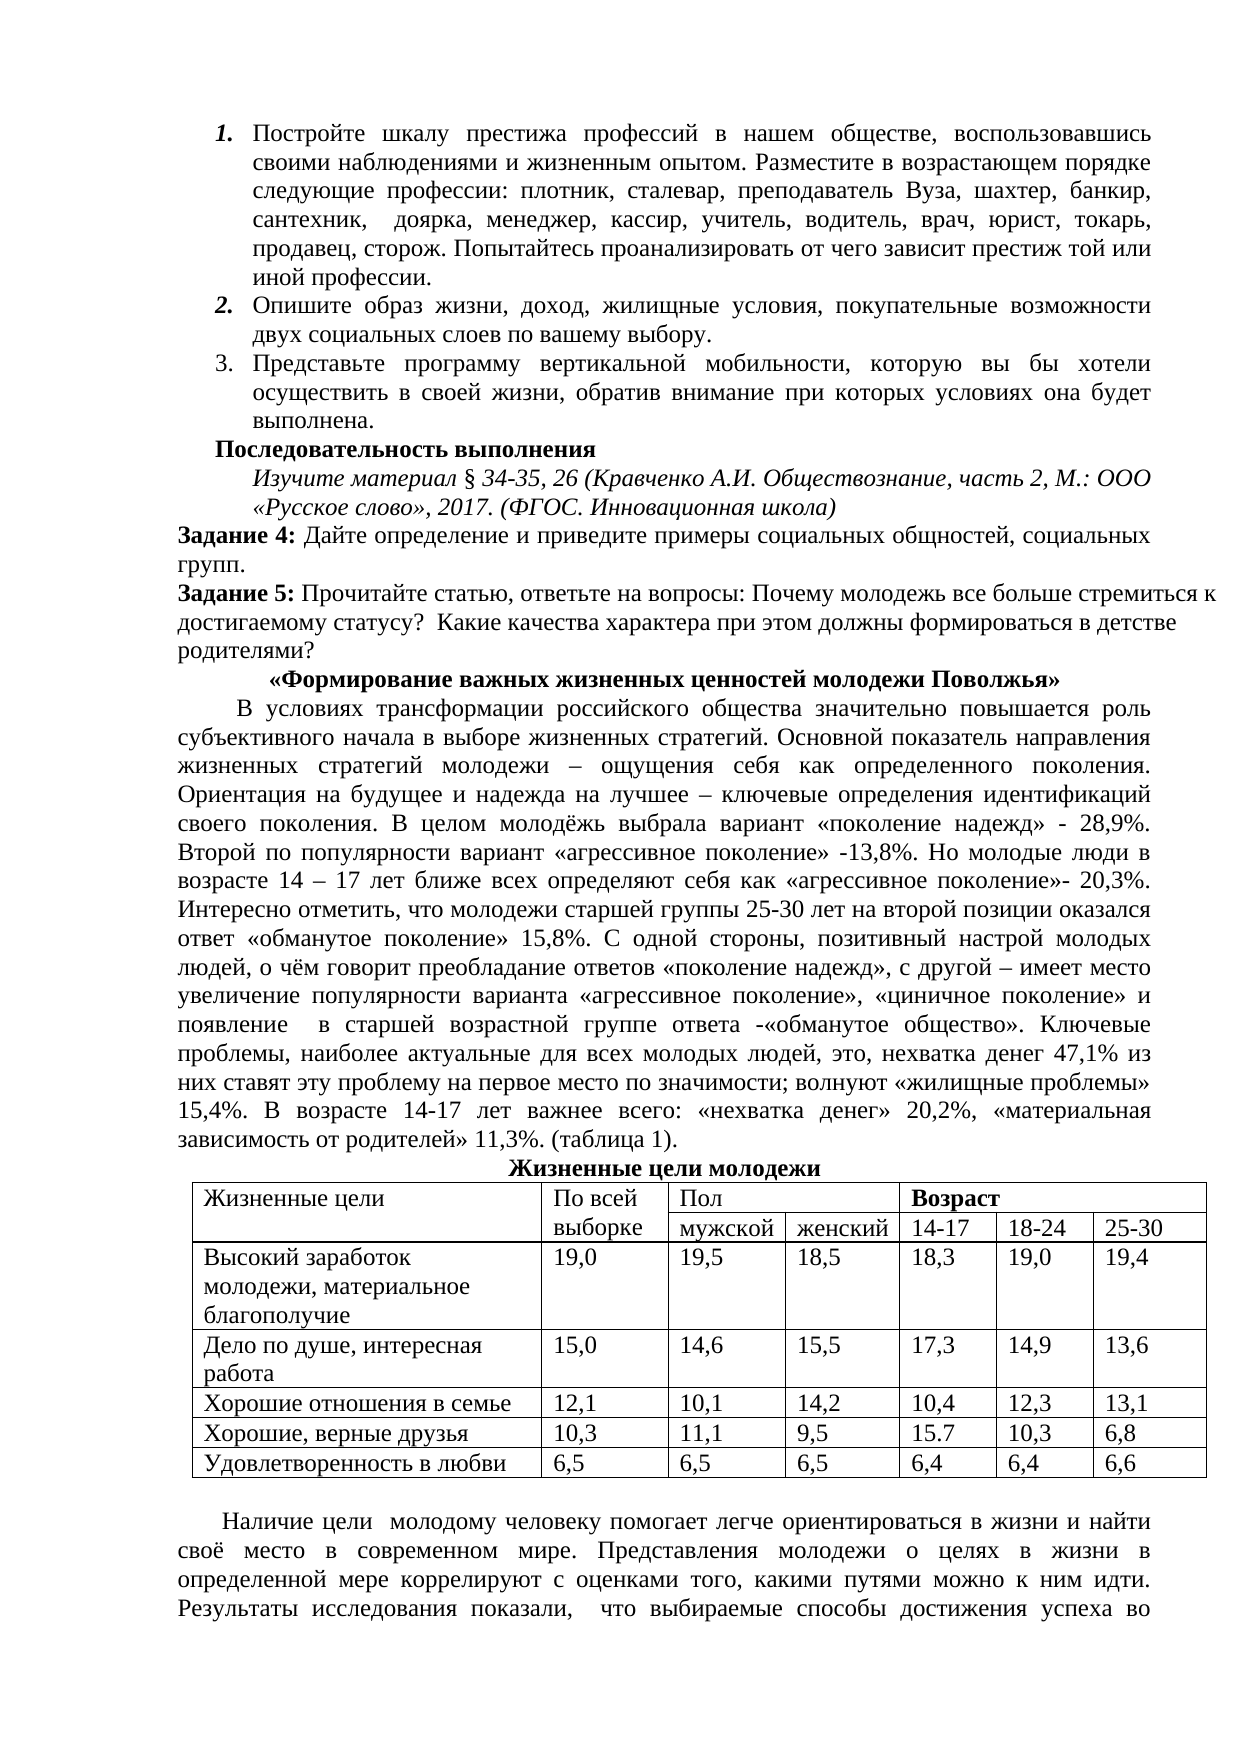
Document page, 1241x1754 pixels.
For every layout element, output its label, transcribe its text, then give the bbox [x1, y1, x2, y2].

list Представьте программу вертикальной мобильности, которую вы бы хотели осуществить в своей жизни, обратив внимание при которых условиях она будет выполнена. [215, 348, 1152, 434]
table_cell 6,5 [786, 1448, 899, 1477]
table_cell 9,5 [786, 1418, 899, 1447]
table_cell 15.7 [900, 1418, 996, 1447]
table_cell 14-17 [900, 1213, 996, 1241]
text достигаемому статусу? Какие качества характера при этом должны формироваться в детстве [177, 607, 1240, 636]
table_cell 19,5 [669, 1243, 785, 1329]
table_cell 15,0 [542, 1330, 668, 1387]
table_cell женский [786, 1213, 899, 1241]
table_cell 13,1 [1094, 1388, 1206, 1417]
table_cell Хорошие, верные друзья [193, 1418, 541, 1447]
table_cell 6,4 [997, 1448, 1093, 1477]
table_header Пол [669, 1183, 899, 1212]
list Опишите образ жизни, доход, жилищные условия, покупательные возможности двух социальных слоев по вашему выбору. [215, 291, 1152, 348]
table_cell 14,2 [786, 1388, 899, 1417]
table_header По всей выборке [542, 1183, 668, 1241]
table_cell 12,3 [997, 1388, 1093, 1417]
table_cell мужской [669, 1213, 785, 1241]
text В условиях трансформации российского общества значительно повышается роль субъективного начала в выборе жизненных стратегий. Основной показатель направления жизненных стратегий молодежи – ощущения себя как определенного поколения. Ориентация на будущее и надежда на лучшее – ключевые определения идентификаций своего поколения. В целом молодёжь выбрала вариант «поколение надежд» - 28,9%. Второй по популярности вариант «агрессивное поколение» -13,8%. Но молодые люди в возрасте 14 – 17 лет ближе всех определяют себя как «агрессивное поколение»- 20,3%. Интересно отметить, что молодежи старшей группы 25-30 лет на второй позиции оказался ответ «обманутое поколение» 15,8%. С одной стороны, позитивный настрой молодых людей, о чём говорит преобладание ответов «поколение надежд», с другой – имеет место увеличение популярности варианта «агрессивное поколение», «циничное поколение» и появление в старшей возрастной группе ответа -«обманутое общество». Ключевые проблемы, наиболее актуальные для всех молодых людей, это, нехватка денег 47,1% из них ставят эту проблему на первое место по значимости; волнуют «жилищные проблемы» 15,4%. В возрасте 14-17 лет важнее всего: «нехватка денег» 20,2%, «материальная зависимость от родителей» 11,3%. (таблица 1). [177, 693, 1152, 1153]
table_cell Дело по душе, интересная работа [193, 1330, 541, 1387]
table_cell Хорошие отношения в семье [193, 1388, 541, 1417]
text родителями? [177, 636, 1240, 664]
table_cell 18,5 [786, 1243, 899, 1329]
table_cell 10,3 [997, 1418, 1093, 1447]
table_cell 6,6 [1094, 1448, 1206, 1477]
table_cell 12,1 [542, 1388, 668, 1417]
table_cell 10,1 [669, 1388, 785, 1417]
table_cell 10,4 [900, 1388, 996, 1417]
table_cell 14,6 [669, 1330, 785, 1387]
table_header Возраст [900, 1183, 1206, 1212]
table_cell Удовлетворенность в любви [193, 1448, 541, 1477]
table_cell 6,8 [1094, 1418, 1206, 1447]
table_cell 25-30 [1094, 1213, 1206, 1241]
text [177, 1506, 1152, 1621]
table_cell 19,0 [542, 1243, 668, 1329]
table_cell 13,6 [1094, 1330, 1206, 1387]
table_cell 6,5 [669, 1448, 785, 1477]
table_cell 10,3 [542, 1418, 668, 1447]
table_cell 11,1 [669, 1418, 785, 1447]
table_cell 14,9 [997, 1330, 1093, 1387]
text Последовательность выполнения [215, 434, 1152, 463]
text «Формирование важных жизненных ценностей молодежи Поволжья» [177, 664, 1152, 693]
text Задание 4: Дайте определение и приведите примеры социальных общностей, социальных групп. [177, 521, 1152, 578]
list Постройте шкалу престижа профессий в нашем обществе, воспользовавшись своими наблюдениями и жизненным опытом. Разместите в возрастающем порядке следующие профессии: плотник, сталевар, преподаватель Вуза, шахтер, банкир, сантехник, доярка, менеджер, кассир, учитель, водитель, врач, юрист, токарь, продавец, сторож. Попытайтесь проанализировать от чего зависит престиж той или иной профессии. [215, 118, 1152, 291]
table_cell 17,3 [900, 1330, 996, 1387]
table_cell Высокий заработок молодежи, материальное благополучие [193, 1243, 541, 1329]
table_cell 6,4 [900, 1448, 996, 1477]
table_cell 18-24 [997, 1213, 1093, 1241]
table_cell 19,4 [1094, 1243, 1206, 1329]
table_cell 19,0 [997, 1243, 1093, 1329]
table_cell 6,5 [542, 1448, 668, 1477]
text Жизненные цели молодежи [177, 1153, 1152, 1182]
table_cell 15,5 [786, 1330, 899, 1387]
table_header Жизненные цели [193, 1183, 541, 1241]
list Изучите материал § 34-35, 26 (Кравченко А.И. Обществознание, часть 2, М.: ООО «Русское слово», 2017. (ФГОС. Инновационная школа) [252, 463, 1152, 521]
table_cell 18,3 [900, 1243, 996, 1329]
text Задание 5: Прочитайте статью, ответьте на вопросы: Почему молодежь все больше стремиться к [177, 578, 1240, 607]
